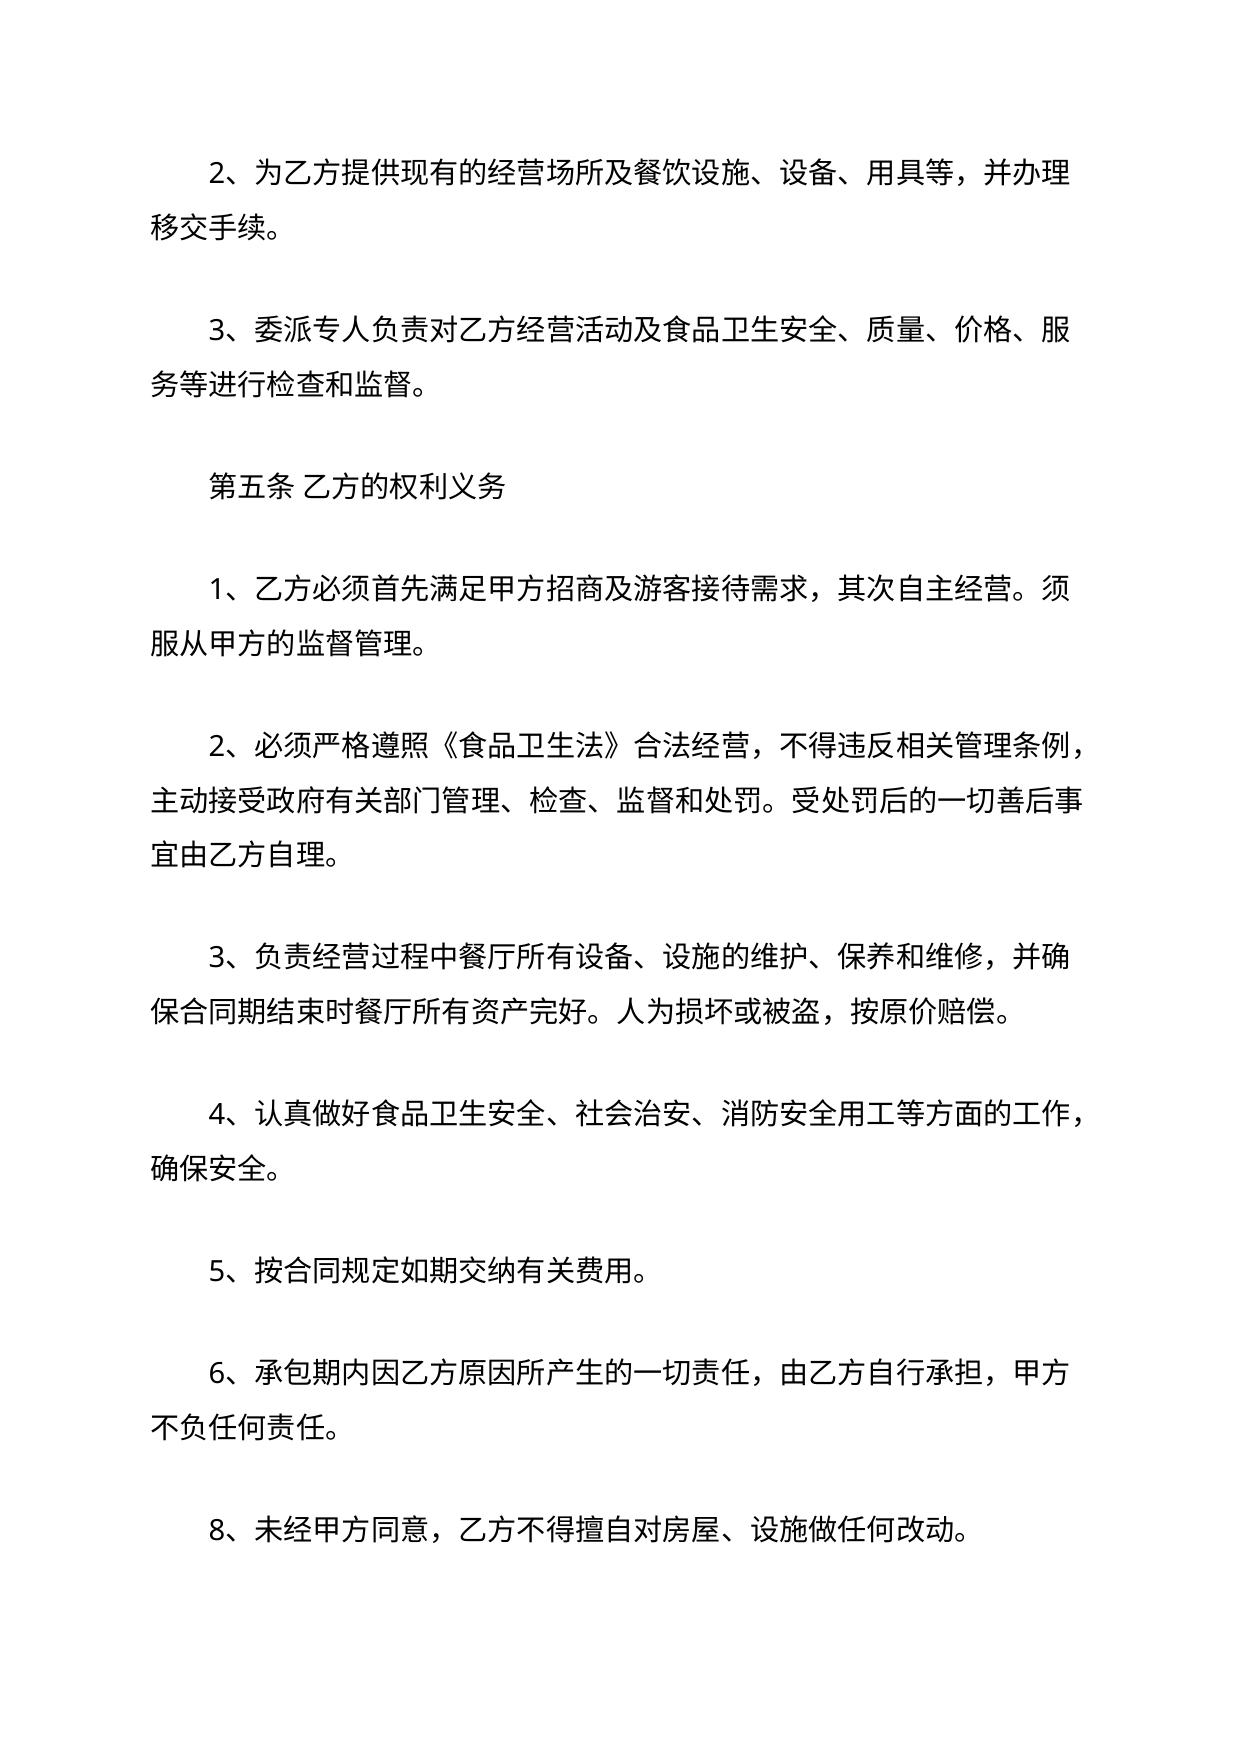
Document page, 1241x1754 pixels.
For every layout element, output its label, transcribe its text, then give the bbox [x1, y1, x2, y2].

text 1、乙方必须首先满足甲方招商及游客接待需求，其次自主经营。须服从甲方的监督管理。 [150, 565, 1090, 663]
text 6、承包期内因乙方原因所产生的一切责任，由乙方自行承担，甲方不负任何责任。 [150, 1349, 1090, 1447]
text 3、负责经营过程中餐厅所有设备、设施的维护、保养和维修，并确保合同期结束时餐厅所有资产完好。人为损坏或被盗，按原价赔偿。 [150, 934, 1090, 1031]
text 8、未经甲方同意，乙方不得擅自对房屋、设施做任何改动。 [150, 1506, 1090, 1548]
text 4、认真做好食品卫生安全、社会治安、消防安全用工等方面的工作，确保安全。 [150, 1091, 1090, 1188]
text 2、必须严格遵照《食品卫生法》合法经营，不得违反相关管理条例，主动接受政府有关部门管理、检查、监督和处罚。受处罚后的一切善后事宜由乙方自理。 [150, 722, 1090, 874]
text 2、为乙方提供现有的经营场所及餐饮设施、设备、用具等，并办理移交手续。 [150, 150, 1090, 247]
text 第五条 乙方的权利义务 [150, 463, 1090, 506]
text 5、按合同规定如期交纳有关费用。 [150, 1247, 1090, 1290]
text 3、委派专人负责对乙方经营活动及食品卫生安全、质量、价格、服务等进行检查和监督。 [150, 307, 1090, 404]
